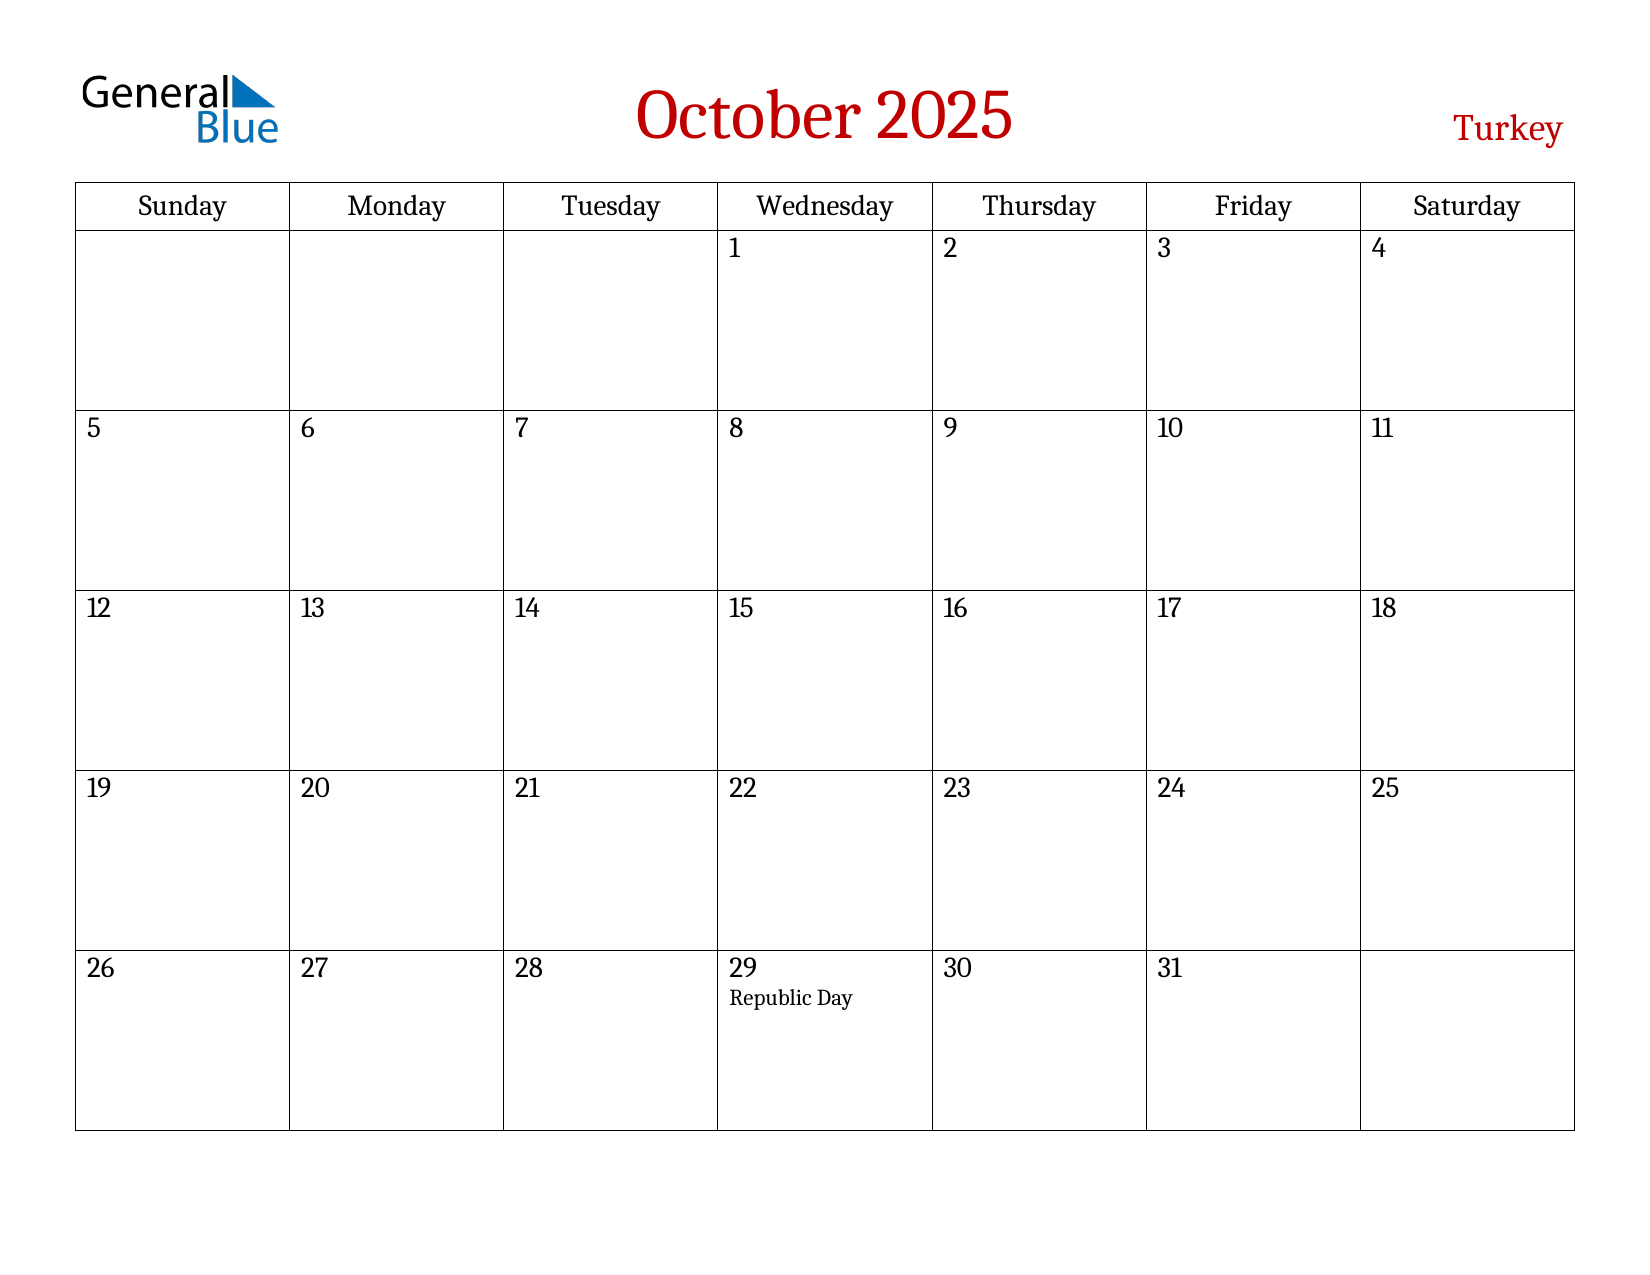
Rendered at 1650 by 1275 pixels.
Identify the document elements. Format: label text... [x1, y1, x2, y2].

table_cell 14 [504, 591, 717, 625]
table_cell 13 [290, 591, 503, 625]
table_cell Friday [1147, 183, 1360, 230]
table_cell [504, 985, 717, 1130]
table_cell [76, 265, 289, 410]
table_cell 21 [504, 771, 717, 805]
table_cell [1147, 445, 1360, 590]
table_cell [1147, 985, 1360, 1130]
table_cell [1147, 805, 1360, 950]
table_cell [933, 805, 1146, 950]
table_cell 12 [76, 591, 289, 625]
table_cell 1 [718, 231, 932, 264]
table_cell [504, 625, 717, 770]
table_cell 16 [933, 591, 1146, 625]
table_cell Saturday [1361, 183, 1574, 230]
table_cell 24 [1147, 771, 1360, 805]
table_cell 6 [290, 411, 503, 444]
table_cell [718, 625, 932, 770]
table_cell [1147, 625, 1360, 770]
table_cell 17 [1147, 591, 1360, 625]
table_cell 11 [1361, 411, 1574, 444]
table_cell 15 [718, 591, 932, 625]
table_cell 23 [933, 771, 1146, 805]
table_cell [290, 265, 503, 410]
table_cell 30 [933, 951, 1146, 985]
table_cell [1361, 445, 1574, 590]
table_cell [290, 445, 503, 590]
table_cell Sunday [76, 183, 289, 230]
picture [82, 75, 278, 143]
table_cell [76, 625, 289, 770]
table_cell Republic Day [718, 985, 932, 1130]
table_cell [933, 625, 1146, 770]
table_header October 2025 [504, 75, 1146, 182]
table_cell 28 [504, 951, 717, 985]
table_cell 31 [1147, 951, 1360, 985]
table_header Turkey [1146, 75, 1574, 182]
table_cell [718, 265, 932, 410]
table_cell [290, 231, 503, 264]
table_cell [1361, 625, 1574, 770]
table_cell [933, 265, 1146, 410]
table_cell 25 [1361, 771, 1574, 805]
table_cell [1361, 805, 1574, 950]
table_cell 18 [1361, 591, 1574, 625]
table_cell Tuesday [504, 183, 717, 230]
table_cell 27 [290, 951, 503, 985]
table_cell [76, 985, 289, 1130]
table_cell [1147, 265, 1360, 410]
table_cell Wednesday [718, 183, 932, 230]
table_cell [504, 231, 717, 264]
table_cell [504, 445, 717, 590]
table_cell 29 [718, 951, 932, 985]
table_cell [290, 805, 503, 950]
table_cell 22 [718, 771, 932, 805]
table_cell 9 [933, 411, 1146, 444]
table_cell 20 [290, 771, 503, 805]
table_cell [76, 445, 289, 590]
table_cell [1361, 951, 1574, 985]
table_cell 2 [933, 231, 1146, 264]
table_cell [933, 985, 1146, 1130]
table_cell [290, 625, 503, 770]
table_cell [718, 805, 932, 950]
table_cell [933, 445, 1146, 590]
table_cell [1361, 985, 1574, 1130]
table_cell [504, 265, 717, 410]
table_cell 5 [76, 411, 289, 444]
table_cell [290, 985, 503, 1130]
table_cell 19 [76, 771, 289, 805]
table_cell Monday [290, 183, 503, 230]
table_header [76, 75, 503, 182]
table_cell [718, 445, 932, 590]
table_cell [504, 805, 717, 950]
table_cell 4 [1361, 231, 1574, 264]
table_cell Thursday [933, 183, 1146, 230]
table_cell 8 [718, 411, 932, 444]
table_cell [1361, 265, 1574, 410]
table_cell 3 [1147, 231, 1360, 264]
table_cell [76, 231, 289, 264]
table_cell 26 [76, 951, 289, 985]
table_cell 10 [1147, 411, 1360, 444]
table_cell [76, 805, 289, 950]
table_cell 7 [504, 411, 717, 444]
